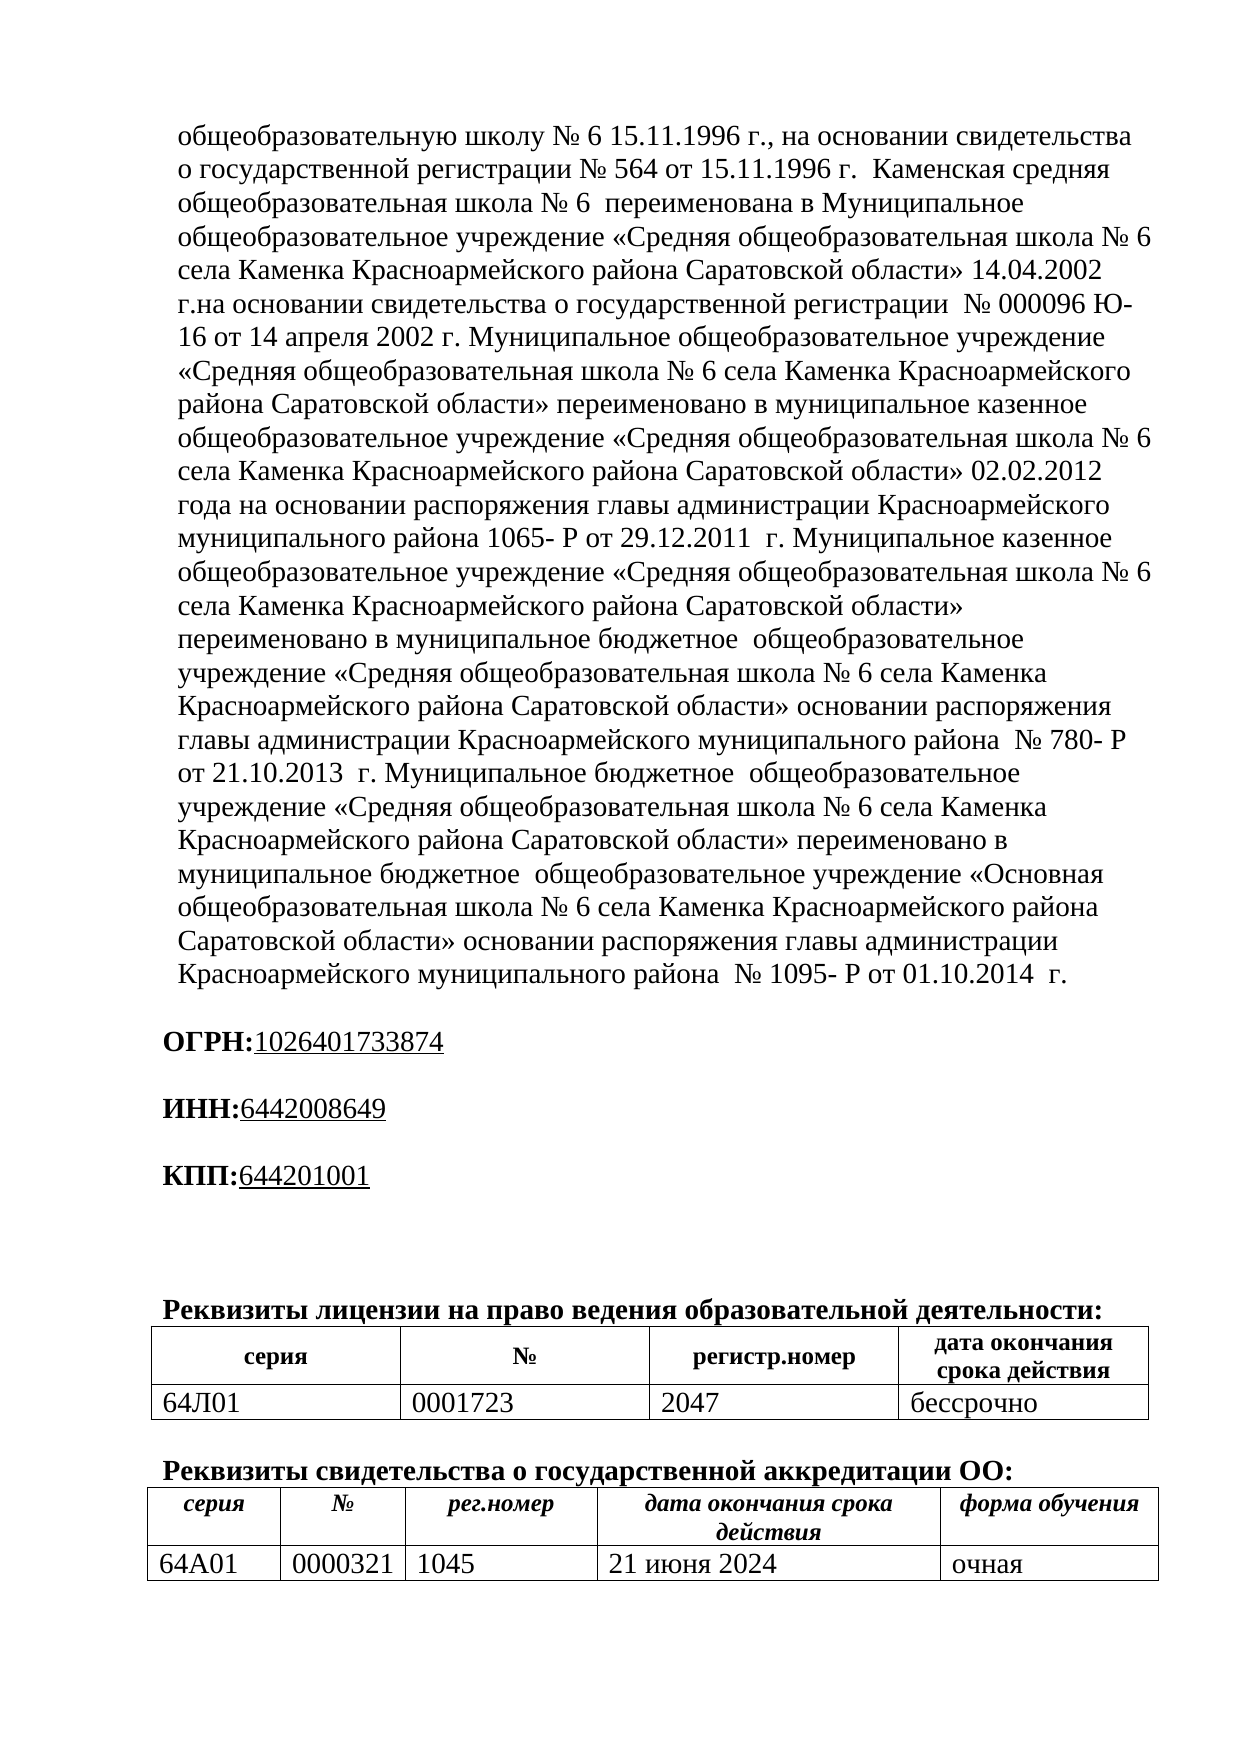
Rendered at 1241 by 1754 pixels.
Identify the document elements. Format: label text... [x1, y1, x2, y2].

table_header дата окончания срока действия [598, 1488, 940, 1545]
table_cell 21 июня 2024 [598, 1546, 940, 1580]
table_cell 0001723 [401, 1385, 649, 1419]
table_header регистр.номер [650, 1327, 898, 1384]
table_cell 0000321 [281, 1546, 405, 1580]
text Реквизиты свидетельства о государственной аккредитации ОО: [162, 1453, 1152, 1487]
text ОГРН:1026401733874 [162, 1024, 1152, 1057]
table_header дата окончания срока действия [899, 1327, 1148, 1384]
text Реквизиты лицензии на право ведения образовательной деятельности: [162, 1292, 1152, 1326]
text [177, 118, 1152, 990]
table_cell очная [941, 1546, 1158, 1580]
table_header № [281, 1488, 405, 1545]
table_header № [401, 1327, 649, 1384]
table_cell 2047 [650, 1385, 898, 1419]
text ИНН:6442008649 [162, 1091, 1152, 1124]
table_cell 64Л01 [152, 1385, 400, 1419]
table_cell бессрочно [899, 1385, 1148, 1419]
table_header рег.номер [406, 1488, 597, 1545]
table_header форма обучения [941, 1488, 1158, 1545]
table_header серия [152, 1327, 400, 1384]
table_header серия [148, 1488, 280, 1545]
table_cell 1045 [406, 1546, 597, 1580]
table_cell 64А01 [148, 1546, 280, 1580]
text КПП:644201001 [162, 1158, 1152, 1191]
